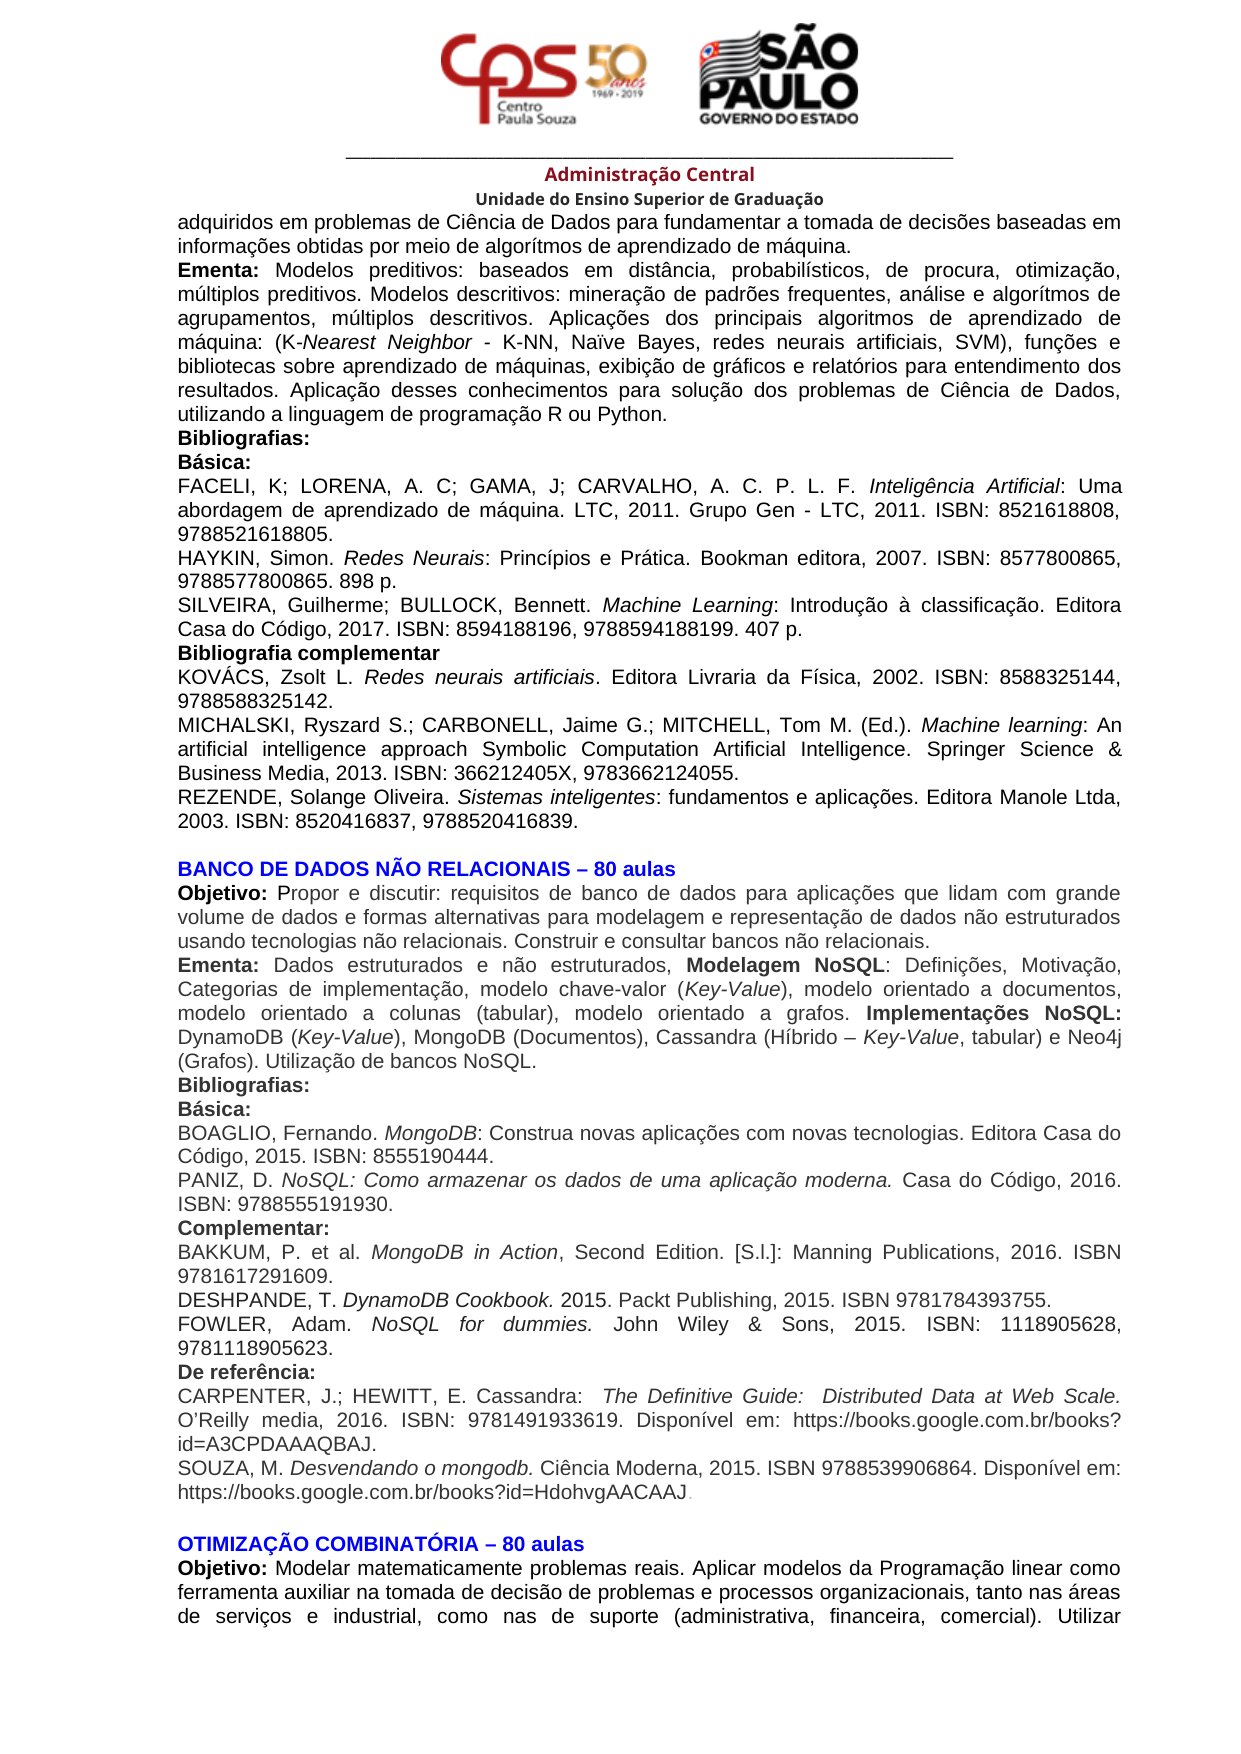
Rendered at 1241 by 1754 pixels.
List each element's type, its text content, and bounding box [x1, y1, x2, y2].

text Básica: [177, 1096, 1122, 1120]
text FOWLER, Adam. NoSQL for dummies. John Wiley & Sons, 2015. ISBN: 1118905628, 9781118905623. [177, 1312, 1122, 1360]
text Bibliografia complementar [177, 641, 1122, 665]
text SILVEIRA, Guilherme; BULLOCK, Bennett. Machine Learning: Introdução à classificação. Editora Casa do Código, 2017. ISBN: 8594188196, 9788594188199. 407 p. [177, 593, 1122, 641]
text CARPENTER, J.; HEWITT, E. Cassandra: The Definitive Guide: Distributed Data at Web Scale. O’Reilly media, 2016. ISBN: 9781491933619. Disponível em: https://books.google.com.br/books?id=A3CPDAAAQBAJ. [177, 1384, 1122, 1456]
text REZENDE, Solange Oliveira. Sistemas inteligentes: fundamentos e aplicações. Editora Manole Ltda, 2003. ISBN: 8520416837, 9788520416839. [177, 785, 1122, 833]
text Ementa: Dados estruturados e não estruturados, Modelagem NoSQL: Definições, Motivação, Categorias de implementação, modelo chave-valor (Key-Value), modelo orientado a documentos, modelo orientado a colunas (tabular), modelo orientado a grafos. Implementações NoSQL: DynamoDB (Key-Value), MongoDB (Documentos), Cassandra (Híbrido – Key-Value, tabular) e Neo4j (Grafos). Utilização de bancos NoSQL. [177, 953, 1122, 1072]
text Bibliografias: [177, 426, 1122, 449]
text BOAGLIO, Fernando. MongoDB: Construa novas aplicações com novas tecnologias. Editora Casa do Código, 2015. ISBN: 8555190444. [177, 1120, 1122, 1168]
text Bibliografias: [177, 1072, 1122, 1096]
text BAKKUM, P. et al. MongoDB in Action, Second Edition. [S.l.]: Manning Publications, 2016. ISBN 9781617291609. [177, 1240, 1122, 1288]
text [177, 1556, 1122, 1627]
text De referência: [177, 1360, 1122, 1384]
text Ementa: Modelos preditivos: baseados em distância, probabilísticos, de procura, otimização, múltiplos preditivos. Modelos descritivos: mineração de padrões frequentes, análise e algorítmos de agrupamentos, múltiplos descritivos. Aplicações dos principais algoritmos de aprendizado de máquina: (K-Nearest Neighbor - K-NN, Naïve Bayes, redes neurais artificiais, SVM), funções e bibliotecas sobre aprendizado de máquinas, exibição de gráficos e relatórios para entendimento dos resultados. Aplicação desses conhecimentos para solução dos problemas de Ciência de Dados, utilizando a linguagem de programação R ou Python. [177, 258, 1122, 426]
text MICHALSKI, Ryszard S.; CARBONELL, Jaime G.; MITCHELL, Tom M. (Ed.). Machine learning: An artificial intelligence approach Symbolic Computation Artificial Intelligence. Springer Science & Business Media, 2013. ISBN: 366212405X, 9783662124055. [177, 713, 1122, 785]
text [177, 210, 1122, 258]
text HAYKIN, Simon. Redes Neurais: Princípios e Prática. Bookman editora, 2007. ISBN: 8577800865, 9788577800865. 898 p. [177, 545, 1122, 593]
text PANIZ, D. NoSQL: Como armazenar os dados de uma aplicação moderna. Casa do Código, 2016. ISBN: 9788555191930. [177, 1168, 1122, 1216]
text OTIMIZAÇÃO COMBINATÓRIA – 80 aulas [177, 1532, 1122, 1556]
text DESHPANDE, T. DynamoDB Cookbook. 2015. Packt Publishing, 2015. ISBN 9781784393755. [607, 1288, 1122, 1312]
text Objetivo: Propor e discutir: requisitos de banco de dados para aplicações que lidam com grande volume de dados e formas alternativas para modelagem e representação de dados não estruturados usando tecnologias não relacionais. Construir e consultar bancos não relacionais. [177, 881, 1122, 953]
text BANCO DE DADOS NÃO RELACIONAIS – 80 aulas [177, 857, 1122, 881]
text Complementar: [177, 1216, 1122, 1240]
picture [441, 23, 859, 137]
text FACELI, K; LORENA, A. C; GAMA, J; CARVALHO, A. C. P. L. F. Inteligência Artificial: Uma abordagem de aprendizado de máquina. LTC, 2011. Grupo Gen - LTC, 2011. ISBN: 8521618808, 9788521618805. [177, 473, 1122, 545]
text KOVÁCS, Zsolt L. Redes neurais artificiais. Editora Livraria da Física, 2002. ISBN: 8588325144, 9788588325142. [177, 665, 1122, 713]
text Básica: [177, 449, 1122, 473]
text SOUZA, M. Desvendando o mongodb. Ciência Moderna, 2015. ISBN 9788539906864. Disponível em: https://books.google.com.br/books?id=HdohvgAACAAJ. [177, 1456, 1122, 1504]
